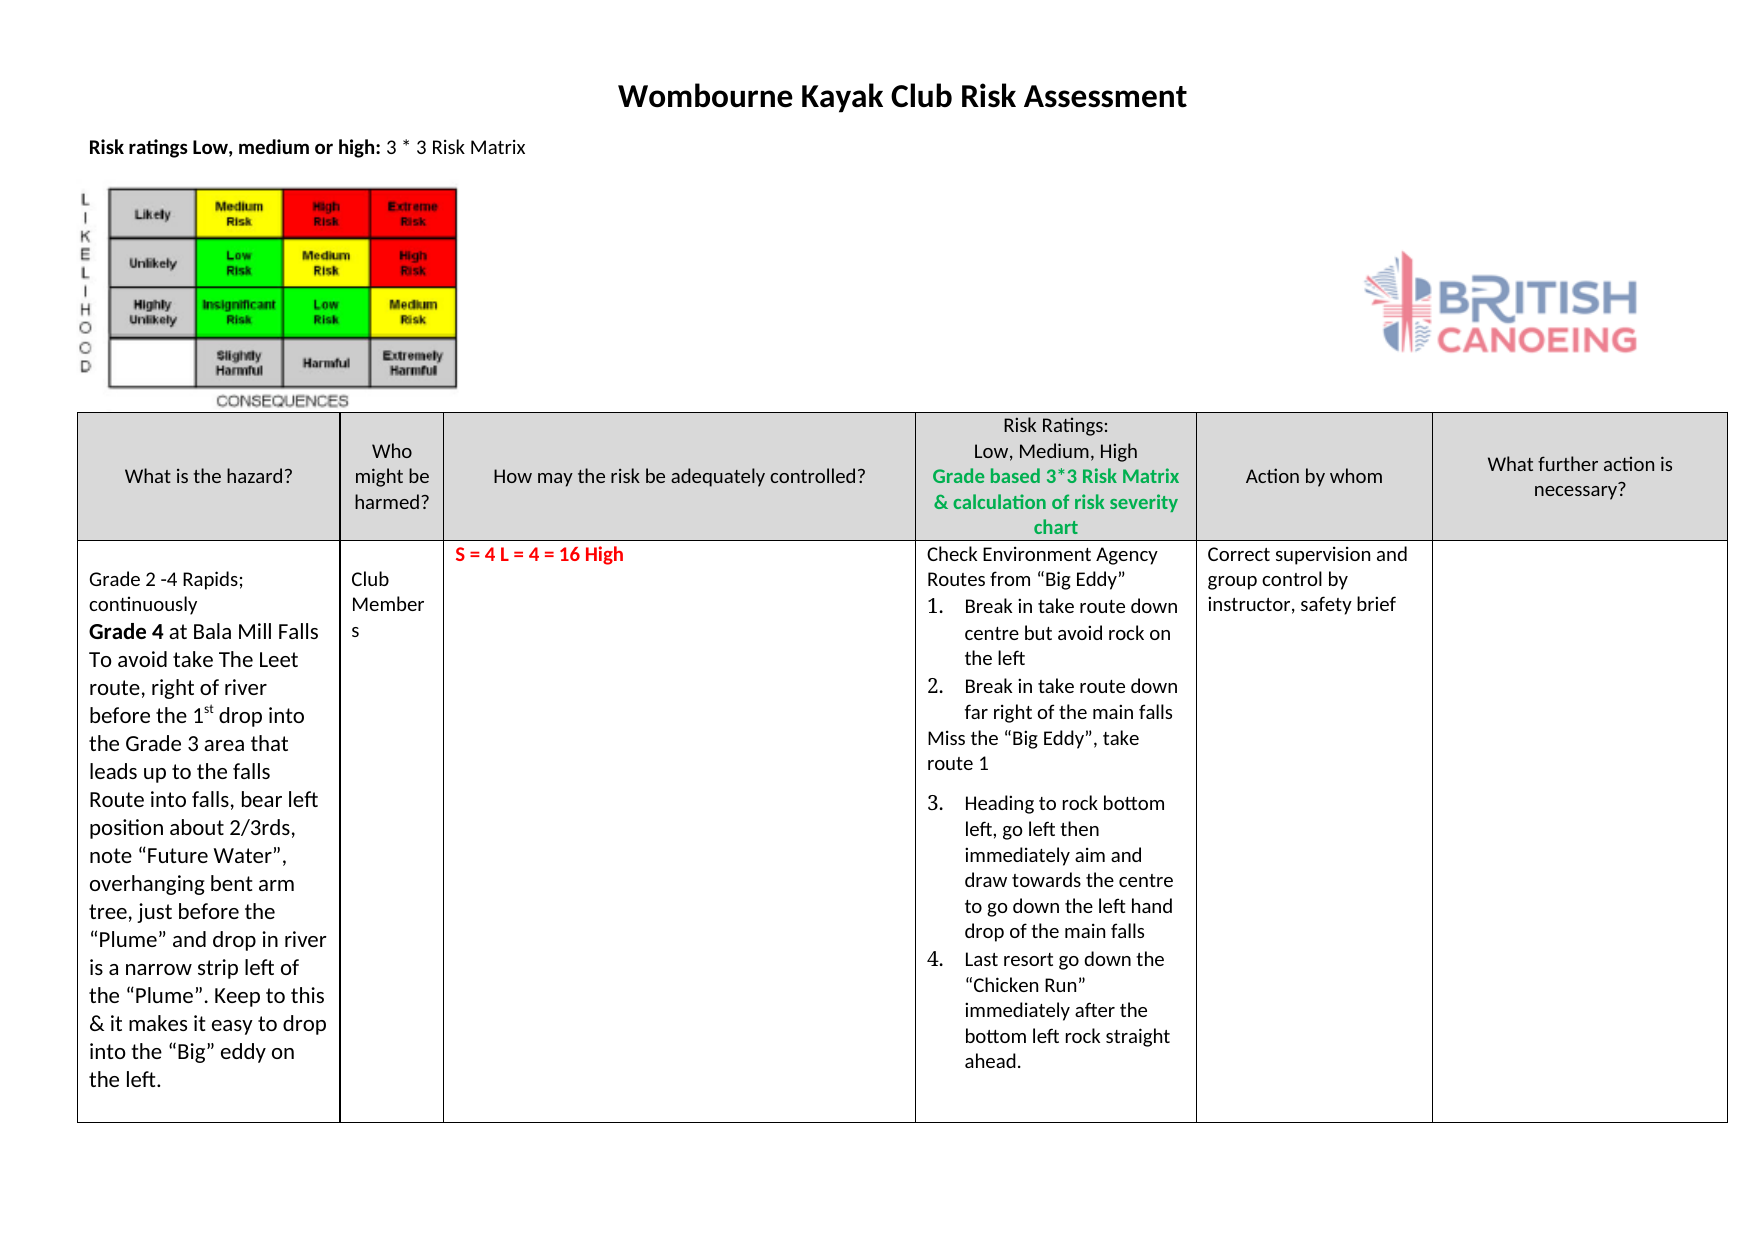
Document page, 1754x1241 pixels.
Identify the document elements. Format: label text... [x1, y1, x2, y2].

table_header Who might be harmed? [341, 413, 443, 540]
picture [1283, 155, 1682, 412]
table_header Risk Ratings: Low, Medium, High Grade based 3*3 Risk Matrix & calculation of risk severity chart [916, 413, 1196, 540]
text Wombourne Kayak Club Risk Assessment [89, 75, 1717, 116]
table_cell Club Members [341, 541, 443, 1122]
table_cell [1433, 541, 1727, 1122]
table_cell Check Environment Agency Routes from “Big Eddy” Break in take route down centre but avoid rock on the left Break in take route down far right of the main falls Miss the “Big Eddy”, take route 1 Heading to rock bottom left, go left then immediately aim and draw towards the centre to go down the left hand drop of the main falls Last resort go down the “Chicken Run” immediately after the bottom left rock straight ahead. [916, 541, 1196, 1122]
table_cell S = 4 L = 4 = 16 High [444, 541, 915, 1122]
table_header What is the hazard? [78, 413, 339, 540]
table_header How may the risk be adequately controlled? [444, 413, 915, 540]
table_cell Correct supervision and group control by instructor, safety brief [1197, 541, 1432, 1122]
table_header What further action is necessary? [1433, 413, 1727, 540]
table_cell Grade 2 -4 Rapids; continuously Grade 4 at Bala Mill Falls To avoid take The Leet route, right of river before the 1st drop into the Grade 3 area that leads up to the falls Route into falls, bear left position about 2/3rds, note “Future Water”, overhanging bent arm tree, just before the “Plume” and drop in river is a narrow strip left of the “Plume”. Keep to this & it makes it easy to drop into the “Big” eddy on the left. [78, 541, 339, 1122]
picture [76, 177, 464, 412]
text Risk ratings Low, medium or high: 3 * 3 Risk Matrix [89, 134, 1717, 160]
table_header Action by whom [1197, 413, 1432, 540]
